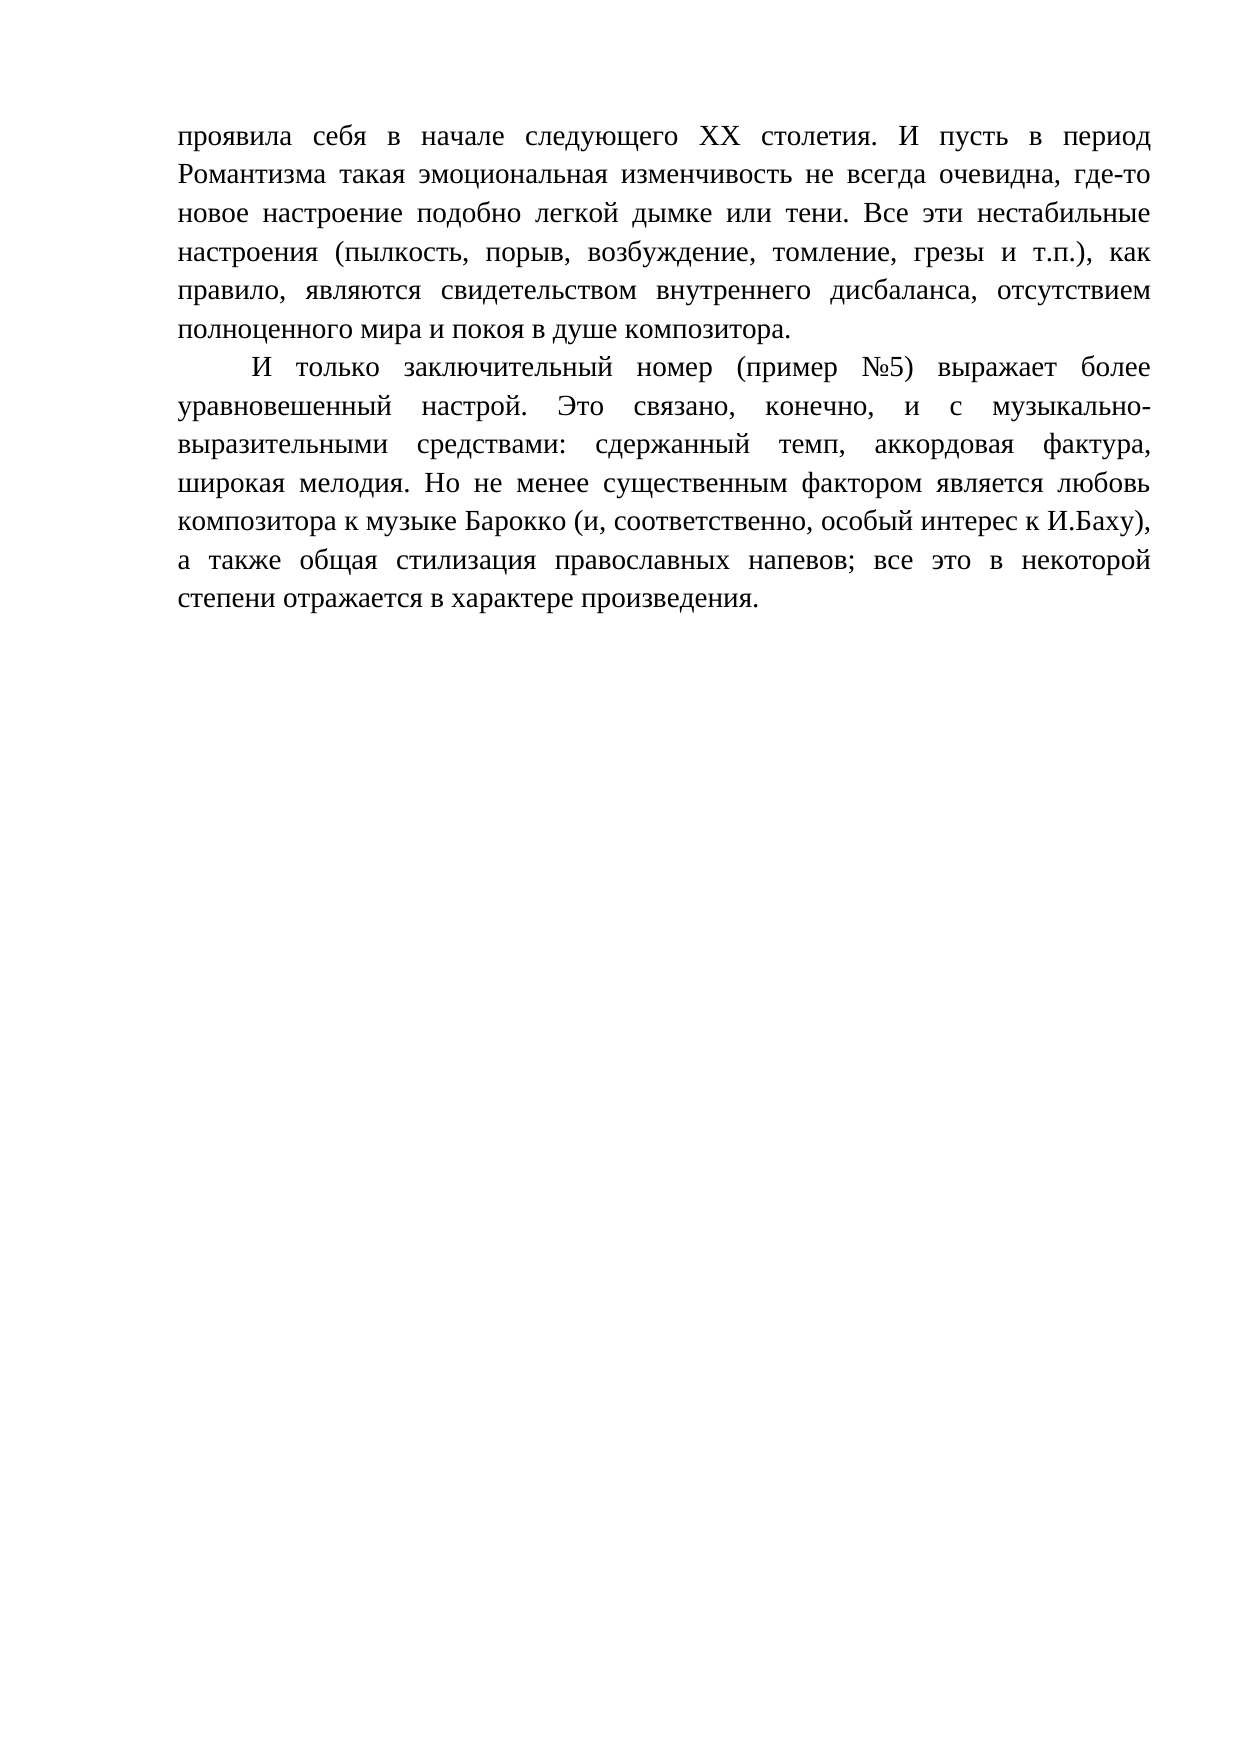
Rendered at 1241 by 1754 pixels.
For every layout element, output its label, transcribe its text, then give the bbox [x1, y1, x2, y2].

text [177, 118, 1152, 344]
text И только заключительный номер (пример №5) выражает более уравновешенный настрой. Это связано, конечно, и с музыкально-выразительными средствами: сдержанный темп, аккордовая фактура, широкая мелодия. Но не менее существенным фактором является любовь композитора к музыке Барокко (и, соответственно, особый интерес к И.Баху), а также общая стилизация православных напевов; все это в некоторой степени отражается в характере произведения. [177, 349, 1152, 614]
